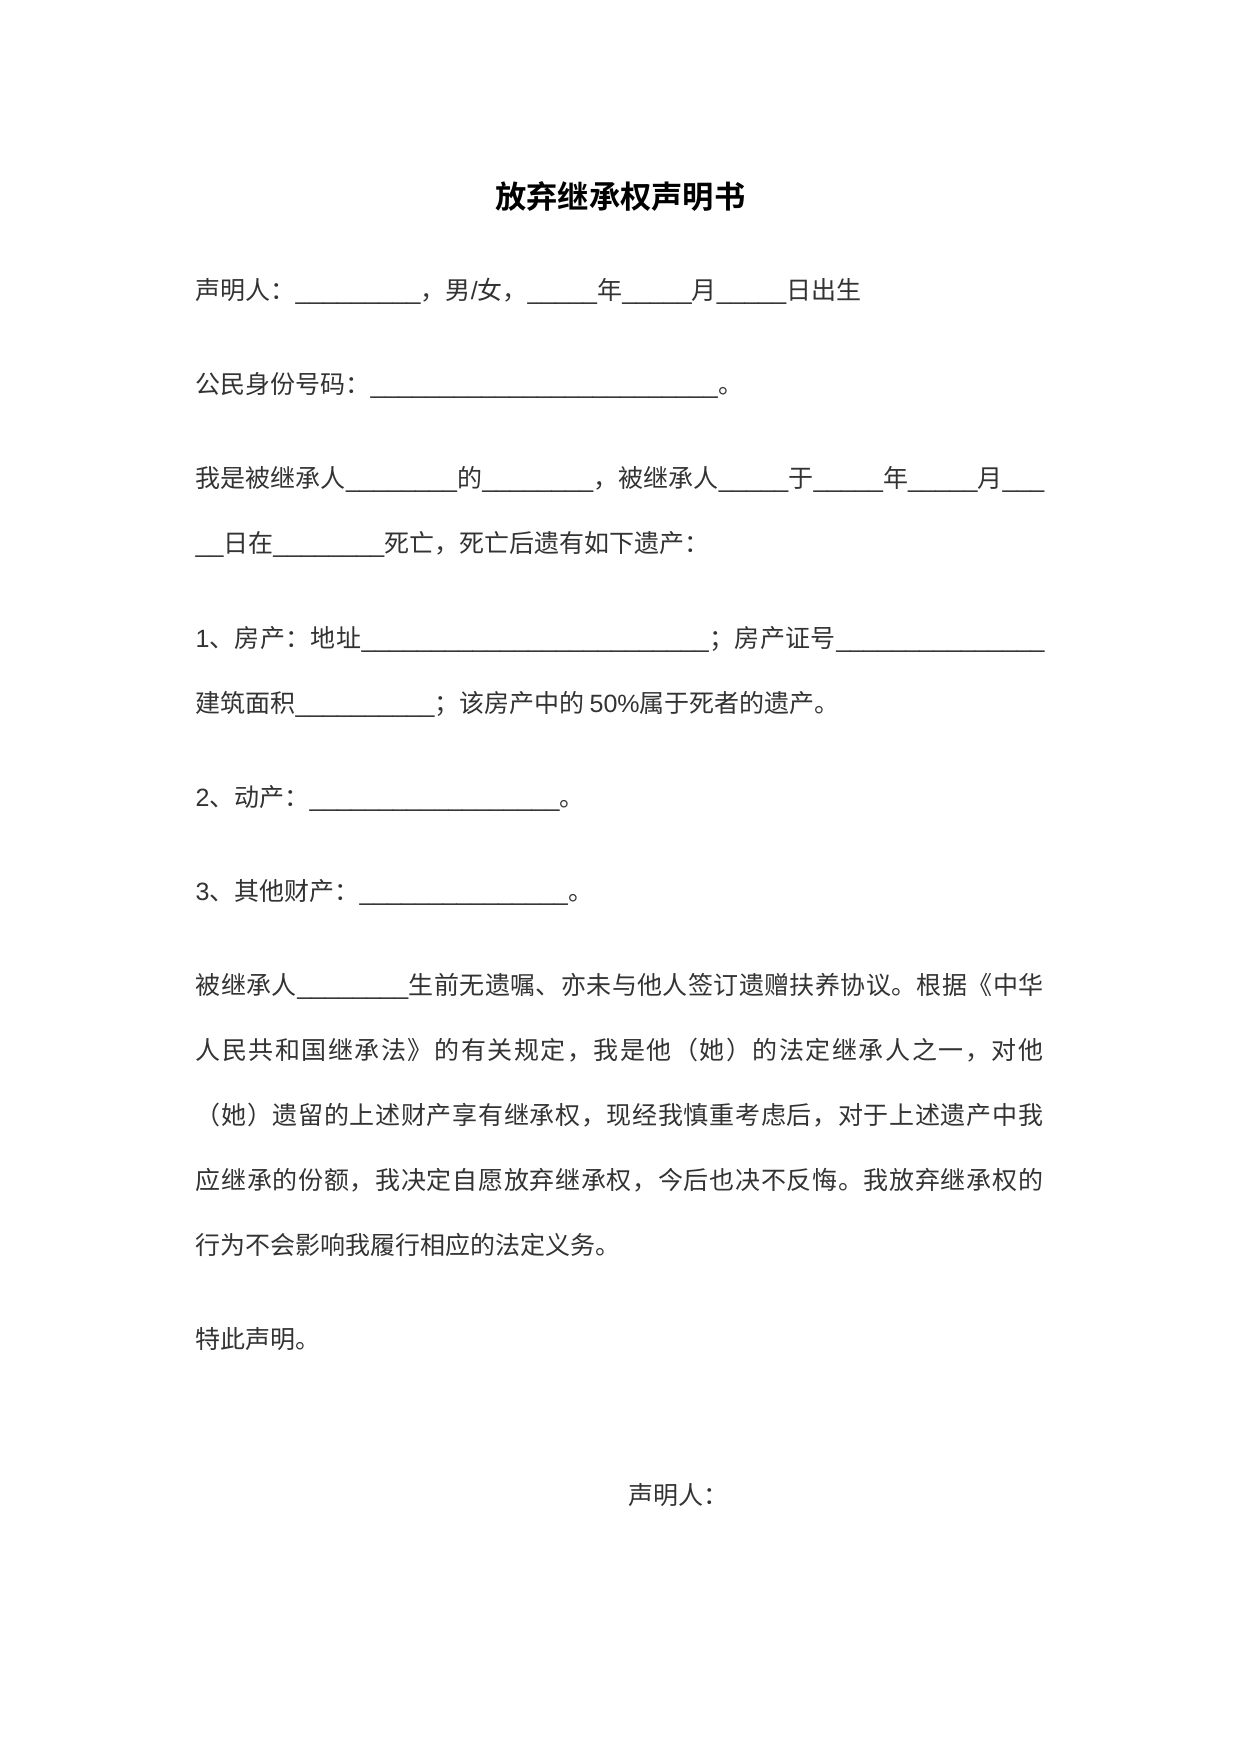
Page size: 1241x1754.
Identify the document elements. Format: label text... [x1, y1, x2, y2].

text 我是被继承人________的________，被继承人_____于_____年_____月_____日在________死亡，死亡后遗有如下遗产： [195, 444, 1045, 574]
text 1、房产：地址_________________________；房产证号_______________；建筑面积__________；该房产中的50%属于死者的遗产。 [195, 604, 1045, 734]
text 被继承人________生前无遗嘱、亦未与他人签订遗赠扶养协议。根据《中华人民共和国继承法》的有关规定，我是他（她）的法定继承人之一，对他（她）遗留的上述财产享有继承权，现经我慎重考虑后，对于上述遗产中我应继承的份额，我决定自愿放弃继承权，今后也决不反悔。我放弃继承权的行为不会影响我履行相应的法定义务。 [195, 951, 1045, 1276]
text 声明人：_________，男/女，_____年_____月_____日出生 [195, 256, 1045, 321]
text 特此声明。 [195, 1305, 1045, 1370]
text 放弃继承权声明书 [187, 162, 1053, 227]
text 声明人： [195, 1461, 1045, 1526]
text 2、动产：__________________。 [195, 763, 1045, 828]
text 3、其他财产：_______________。 [195, 857, 1045, 922]
text 公民身份号码：_________________________。 [195, 350, 1045, 415]
